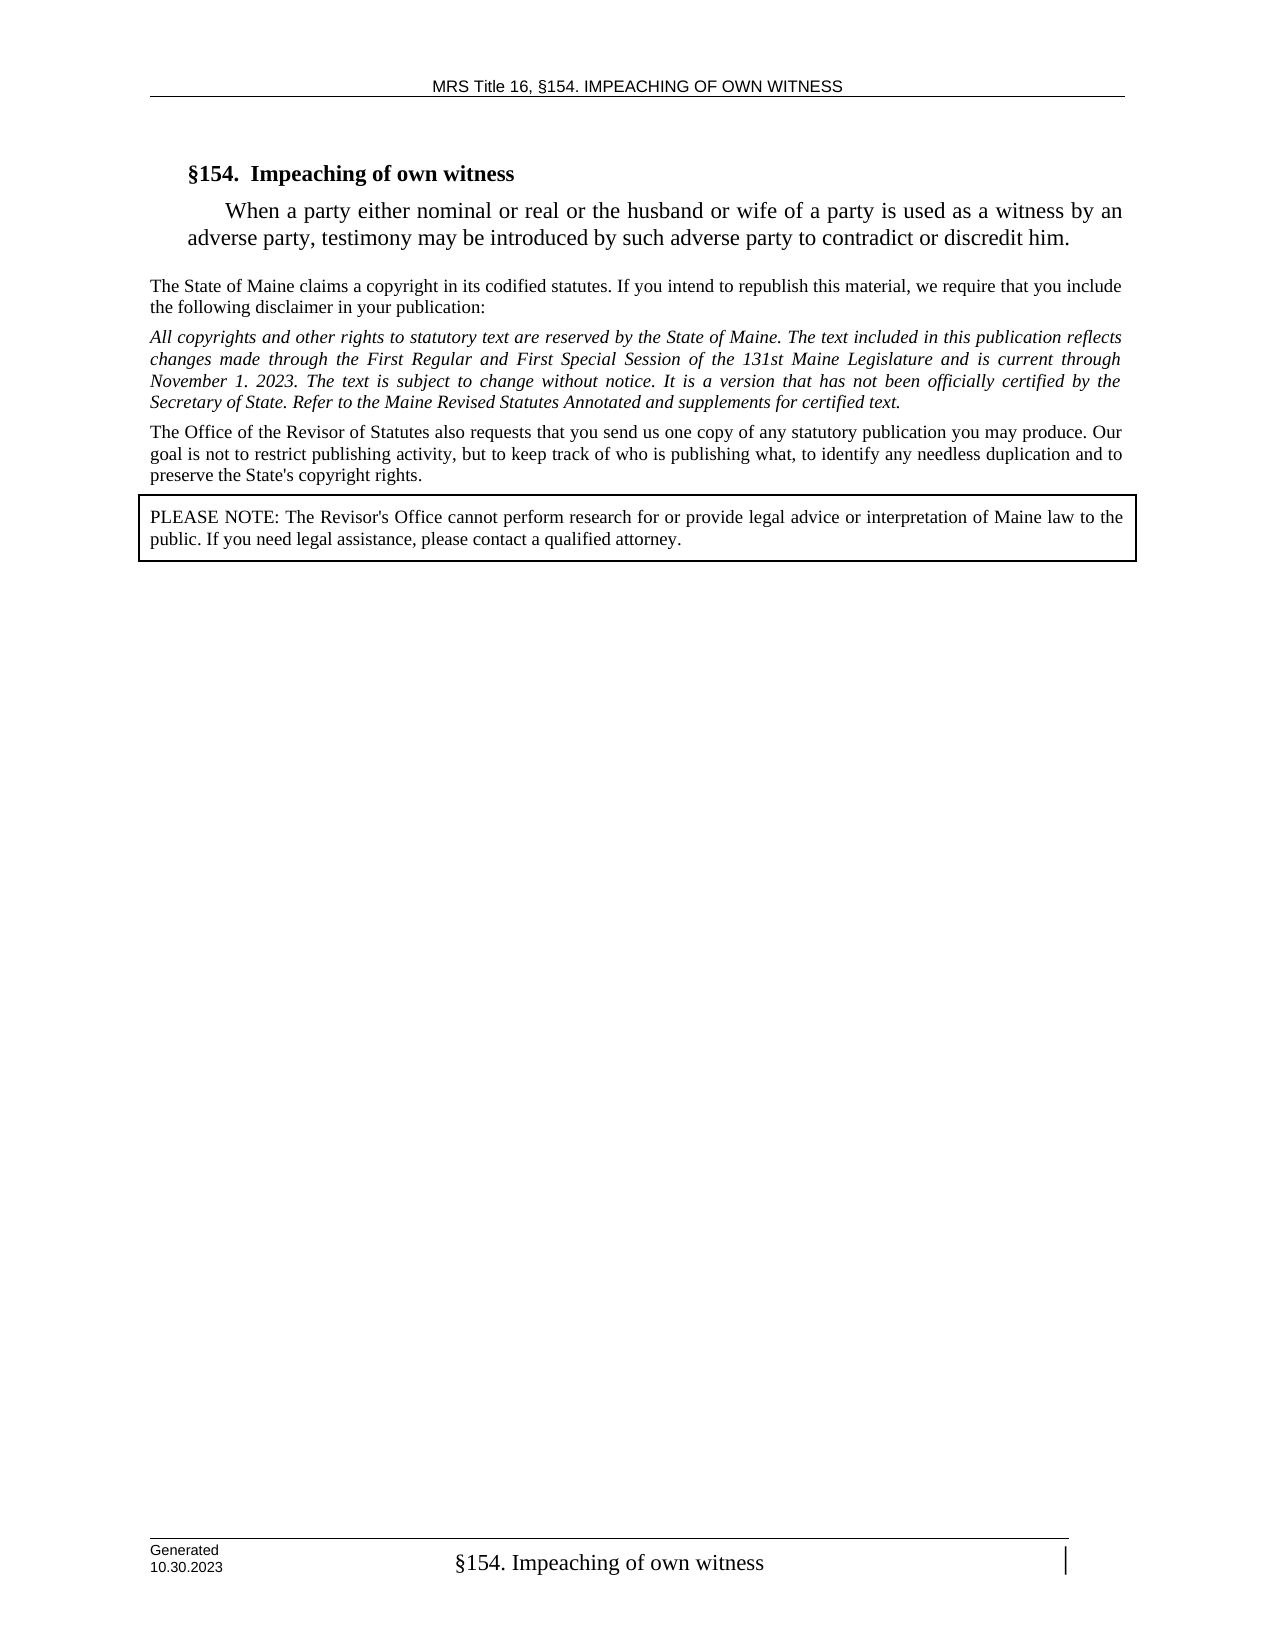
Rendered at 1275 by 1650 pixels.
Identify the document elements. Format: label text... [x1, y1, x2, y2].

text §154. Impeaching of own witness [187, 160, 1125, 187]
text The Office of the Revisor of Statutes also requests that you send us one copy of any statutory publication you may produce. Our goal is not to restrict publishing activity, but to keep track of who is publishing what, to identify any needless duplication and to preserve the State's copyright rights. [150, 421, 1125, 486]
text PLEASE NOTE: The Revisor's Office cannot perform research for or provide legal advice or interpretation of Maine law to the public. If you need legal assistance, please contact a qualified attorney. [140, 496, 1135, 560]
text All copyrights and other rights to statutory text are reserved by the State of Maine. The text included in this publication reflects changes made through the First Regular and First Special Session of the 131st Maine Legislature and is current through November 1. 2023 . The text is subject to change without notice. It is a version that has not been officially certified by the Secretary of State. Refer to the Maine Revised Statutes Annotated and supplements for certified text. [150, 326, 1125, 413]
text The State of Maine claims a copyright in its codified statutes. If you intend to republish this material, we require that you include the following disclaimer in your publication: [150, 275, 1125, 318]
text When a party either nominal or real or the husband or wife of a party is used as a witness by an adverse party, testimony may be introduced by such adverse party to contradict or discredit him. [187, 197, 1125, 250]
